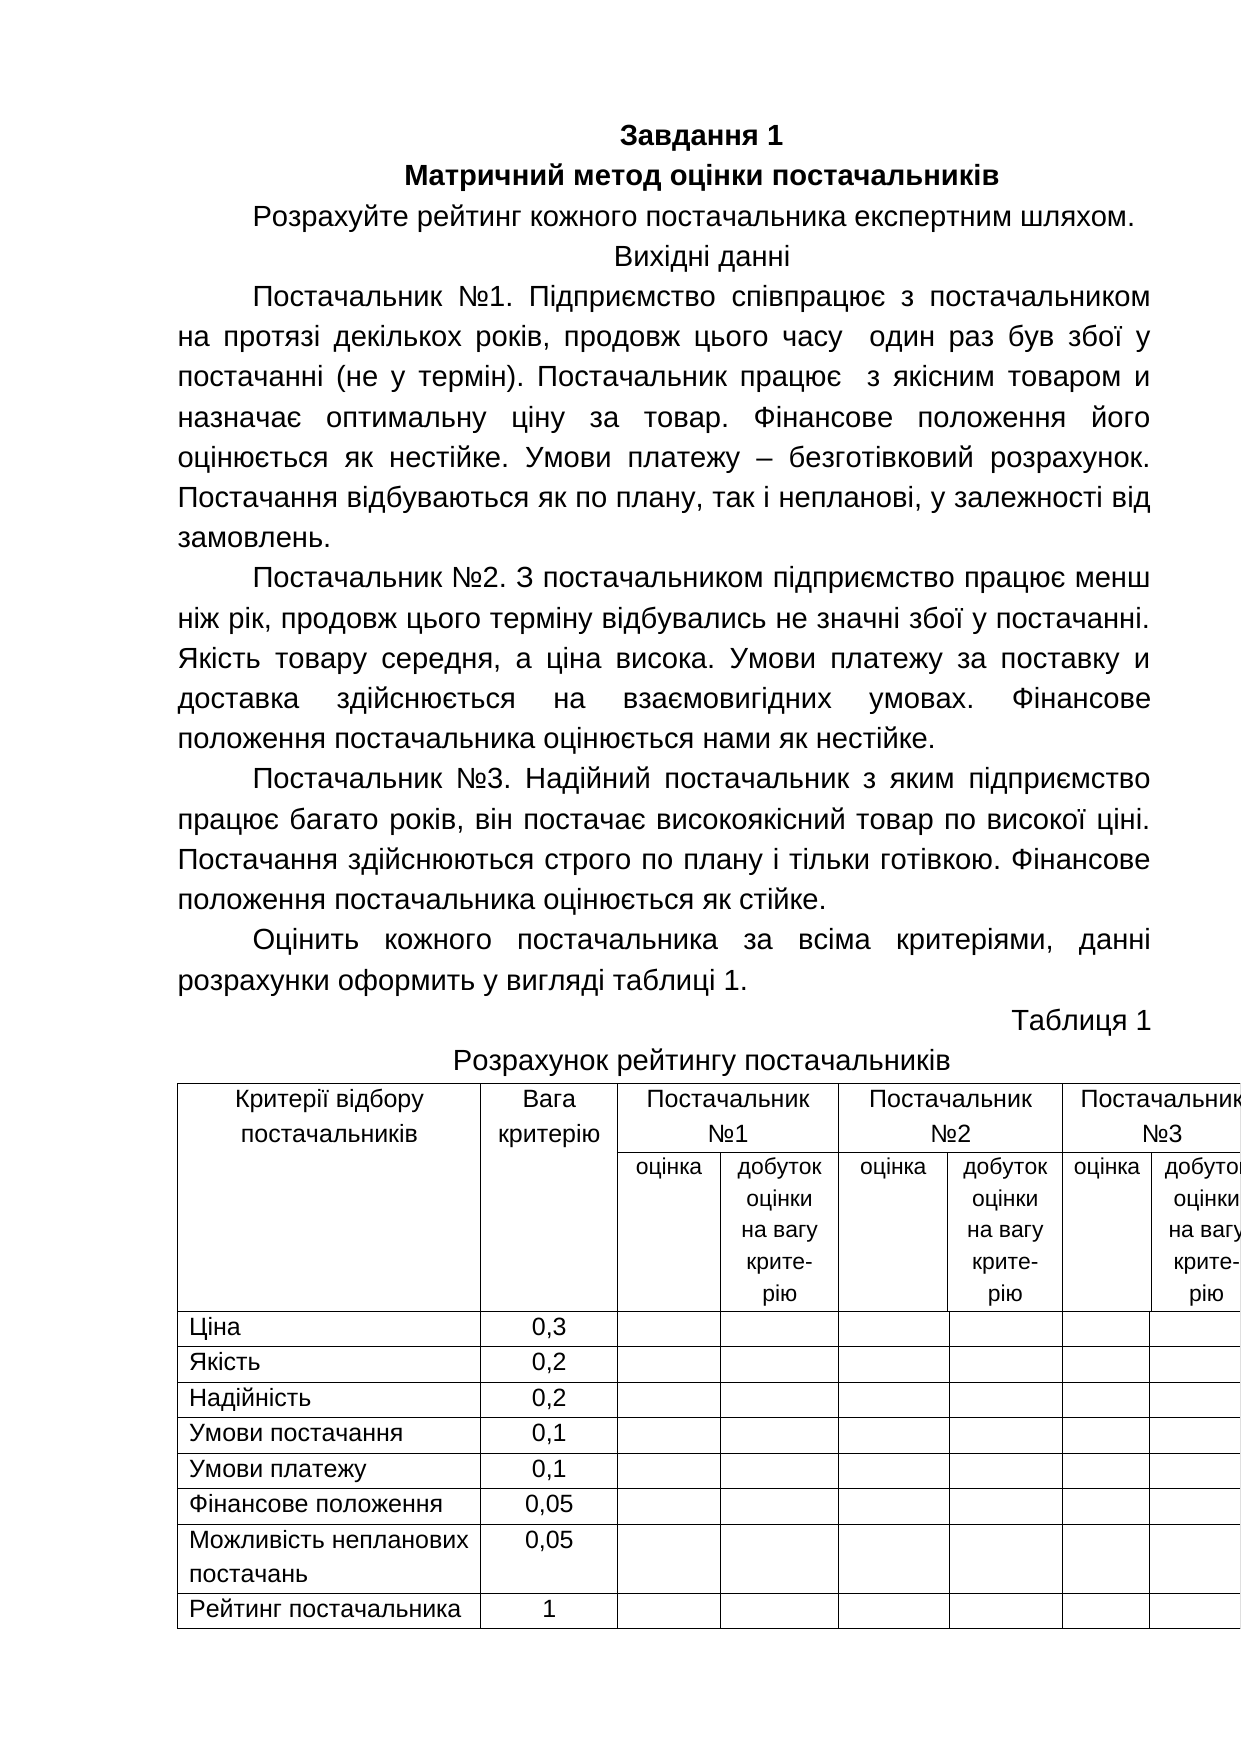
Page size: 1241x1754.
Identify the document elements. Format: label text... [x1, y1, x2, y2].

text Завдання 1 [177, 118, 1152, 152]
table_cell [1150, 1594, 1240, 1628]
table_cell [1150, 1525, 1240, 1593]
table_cell [1150, 1312, 1240, 1346]
table_cell [1150, 1418, 1240, 1453]
table_header Постачальник №3 [1063, 1084, 1240, 1152]
table_cell Фінансове положення [178, 1489, 480, 1524]
table_cell [721, 1454, 838, 1488]
table_cell [1063, 1383, 1149, 1417]
table_cell [1063, 1525, 1149, 1593]
table_cell [1063, 1489, 1149, 1524]
table_cell [839, 1525, 949, 1593]
text Постачальник №3. Надійний постачальник з яким підприємство працює багато років, він постачає високоякісний товар по високої ціні. Постачання здійснюються строго по плану і тільки готівкою. Фінансове положення постачальника оцінюється як стійке. [177, 761, 1152, 916]
table_cell [1150, 1454, 1240, 1488]
table_cell Надійність [178, 1383, 480, 1417]
table_cell [618, 1347, 720, 1382]
table_cell Ціна [178, 1312, 480, 1346]
table_cell [721, 1418, 838, 1453]
table_cell [839, 1347, 949, 1382]
table_cell оцінка [618, 1153, 720, 1311]
table_cell [618, 1489, 720, 1524]
table_cell [950, 1525, 1062, 1593]
table_header Постачальник №2 [839, 1084, 1062, 1152]
table_cell [618, 1312, 720, 1346]
table_cell 0,2 [481, 1383, 617, 1417]
table_cell [950, 1312, 1062, 1346]
table_cell добуток оцінки на вагу крите-рію [948, 1153, 1062, 1311]
table_cell Умови платежу [178, 1454, 480, 1488]
text Постачальник №1. Підприємство співпрацює з постачальником на протязі декількох років, продовж цього часу один раз був збої у постачанні (не у термін). Постачальник працює з якісним товаром и назначає оптимальну ціну за товар. Фінансове положення його оцінюється як нестійке. Умови платежу – безготівковий розрахунок. Постачання відбуваються як по плану, так і непланові, у залежності від замовлень. [177, 279, 1152, 554]
table_cell [839, 1489, 949, 1524]
table_header Критерії відбору постачальників [178, 1084, 480, 1311]
table_cell [1150, 1489, 1240, 1524]
table_cell [1063, 1454, 1149, 1488]
table_cell Можливість непланових постачань [178, 1525, 480, 1593]
text Матричний метод оцінки постачальників [177, 158, 1152, 192]
table_cell [839, 1454, 949, 1488]
table_cell оцінка [1063, 1153, 1151, 1311]
table_cell Умови постачання [178, 1418, 480, 1453]
table_header Вага критерію [481, 1084, 617, 1311]
table_cell 1 [481, 1594, 617, 1628]
table_cell [1063, 1347, 1149, 1382]
table_cell [618, 1383, 720, 1417]
table_cell [721, 1525, 838, 1593]
table_cell оцінка [839, 1153, 947, 1311]
table_cell 0,2 [481, 1347, 617, 1382]
table_cell [950, 1418, 1062, 1453]
text Таблиця 1 [177, 1003, 1152, 1036]
table_cell [950, 1454, 1062, 1488]
table_cell [950, 1594, 1062, 1628]
table_header Постачальник №1 [618, 1084, 838, 1152]
table_cell Якість [178, 1347, 480, 1382]
table_cell [1063, 1312, 1149, 1346]
table_cell [1063, 1418, 1149, 1453]
text Вихідні данні [177, 239, 1152, 272]
table_cell [839, 1418, 949, 1453]
table_cell [618, 1525, 720, 1593]
table_cell [950, 1489, 1062, 1524]
text Розрахуйте рейтинг кожного постачальника експертним шляхом. [177, 198, 1152, 232]
table_cell [721, 1594, 838, 1628]
table_cell [618, 1594, 720, 1628]
table_cell 0,3 [481, 1312, 617, 1346]
table_cell [1150, 1383, 1240, 1417]
table_cell 0,1 [481, 1418, 617, 1453]
table_cell [618, 1418, 720, 1453]
text Постачальник №2. З постачальником підприємство працює менш ніж рік, продовж цього терміну відбувались не значні збої у постачанні. Якість товару середня, а ціна висока. Умови платежу за поставку и доставка здійснюється на взаємовигідних умовах. Фінансове положення постачальника оцінюється нами як нестійке. [177, 560, 1152, 755]
table_cell [839, 1594, 949, 1628]
table_cell добуток оцінки на вагу крите-рію [721, 1153, 838, 1311]
table_cell [950, 1383, 1062, 1417]
text Оцінить кожного постачальника за всіма критеріями, данні розрахунки оформить у вигляді таблиці 1. [177, 922, 1152, 996]
table_cell [839, 1312, 949, 1346]
table_cell [1063, 1594, 1149, 1628]
table_cell [721, 1347, 838, 1382]
table_cell Рейтинг постачальника [178, 1594, 480, 1628]
table_cell [839, 1383, 949, 1417]
table_cell [721, 1489, 838, 1524]
table_cell добуток оцінки на вагу крите-рію [1152, 1153, 1240, 1311]
table_cell [721, 1312, 838, 1346]
table_cell [721, 1383, 838, 1417]
table_cell 0,05 [481, 1489, 617, 1524]
table_cell [950, 1347, 1062, 1382]
table_cell 0,1 [481, 1454, 617, 1488]
table_cell [618, 1454, 720, 1488]
text Розрахунок рейтингу постачальників [177, 1043, 1152, 1076]
table_cell 0,05 [481, 1525, 617, 1593]
table_cell [1150, 1347, 1240, 1382]
